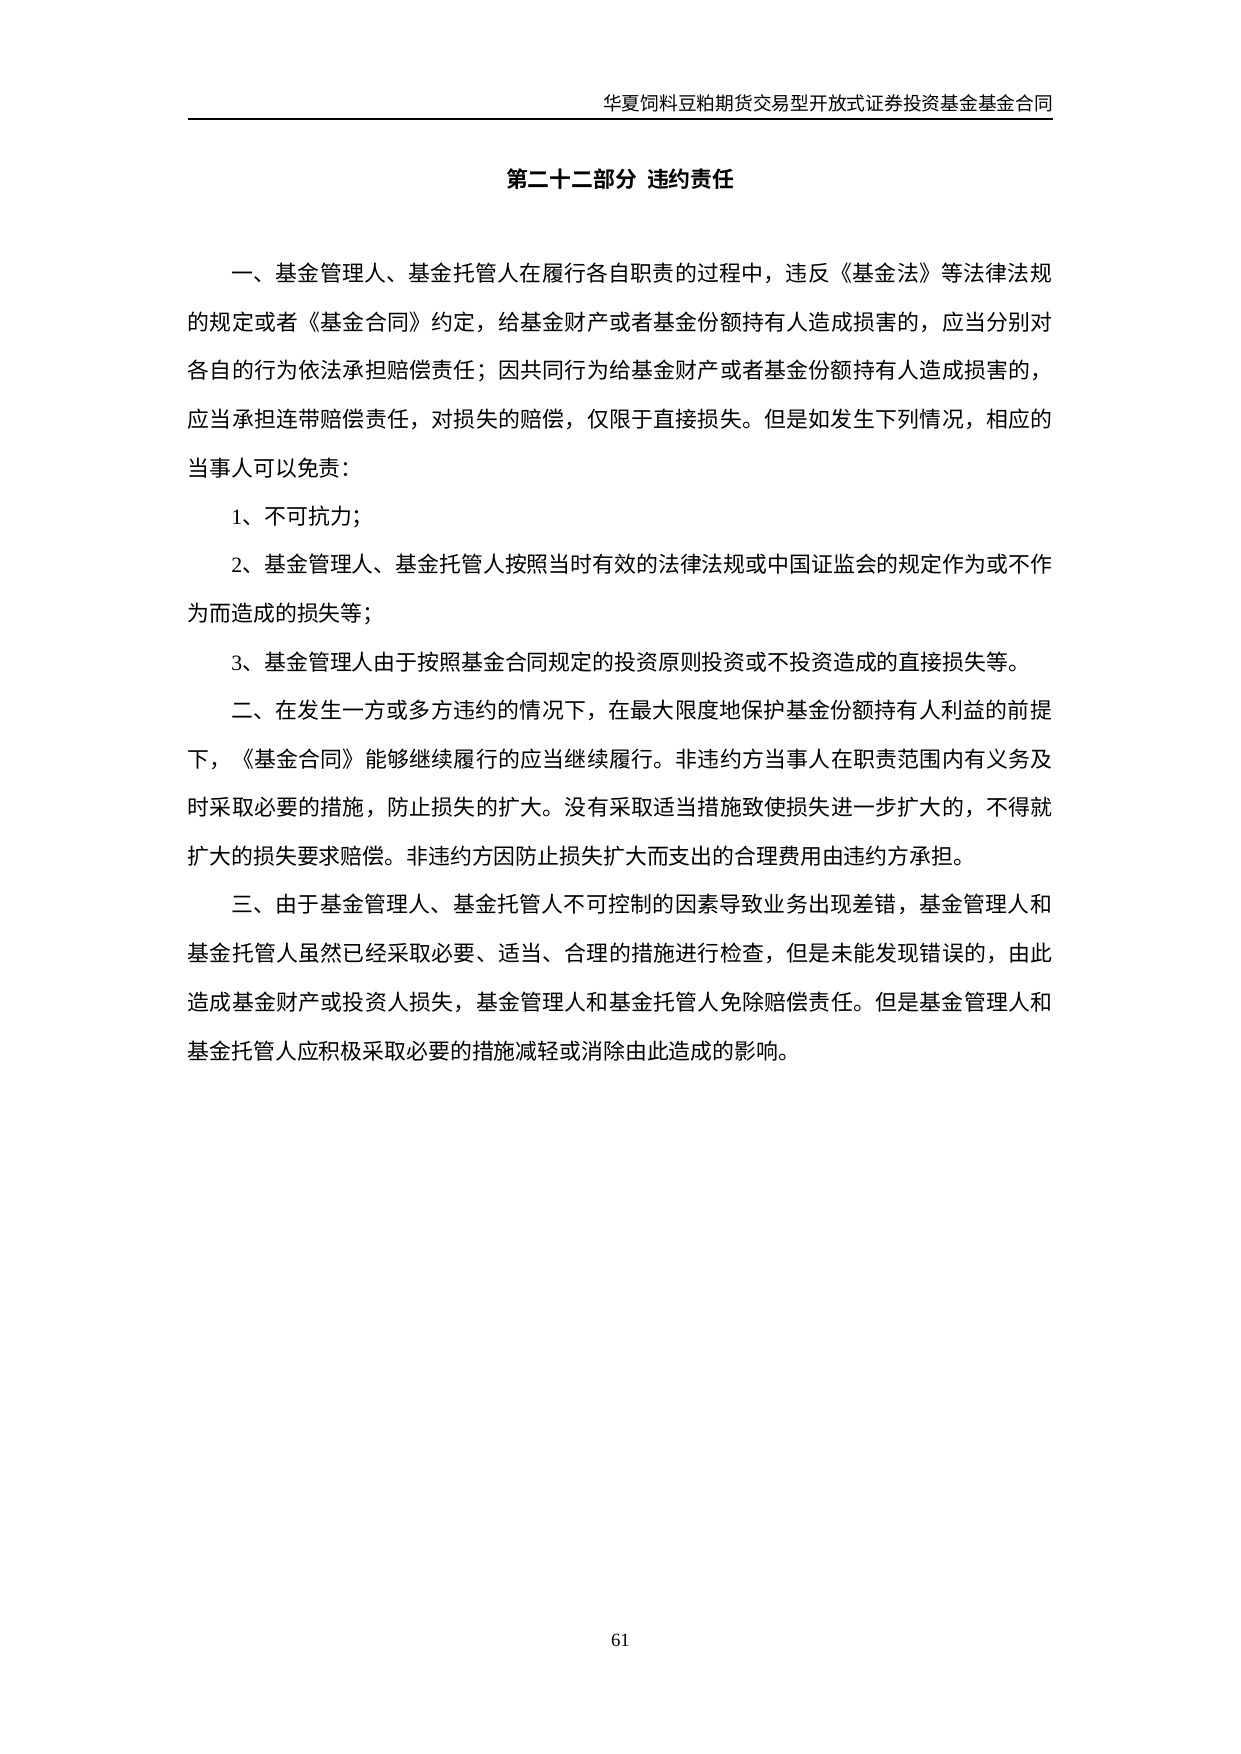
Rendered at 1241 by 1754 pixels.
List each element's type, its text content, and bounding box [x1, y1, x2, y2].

text 1、不可抗力； [187, 499, 1053, 531]
text 三、由于基金管理人、基金托管人不可控制的因素导致业务出现差错，基金管理人和基金托管人虽然已经采取必要、适当、合理的措施进行检查，但是未能发现错误的，由此造成基金财产或投资人损失，基金管理人和基金托管人免除赔偿责任。但是基金管理人和基金托管人应积极采取必要的措施减轻或消除由此造成的影响。 [187, 887, 1053, 1066]
text 二、在发生一方或多方违约的情况下，在最大限度地保护基金份额持有人利益的前提下，《基金合同》能够继续履行的应当继续履行。非违约方当事人在职责范围内有义务及时采取必要的措施，防止损失的扩大。没有采取适当措施致使损失进一步扩大的，不得就扩大的损失要求赔偿。非违约方因防止损失扩大而支出的合理费用由违约方承担。 [187, 692, 1053, 871]
subtitle 第二十二部分 违约责任 [187, 162, 1053, 194]
text 一、基金管理人、基金托管人在履行各自职责的过程中，违反《基金法》等法律法规的规定或者《基金合同》约定，给基金财产或者基金份额持有人造成损害的，应当分别对各自的行为依法承担赔偿责任；因共同行为给基金财产或者基金份额持有人造成损害的，应当承担连带赔偿责任，对损失的赔偿，仅限于直接损失。但是如发生下列情况，相应的当事人可以免责： [187, 255, 1053, 483]
text 2、基金管理人、基金托管人按照当时有效的法律法规或中国证监会的规定作为或不作为而造成的损失等； [187, 547, 1053, 628]
text 3、基金管理人由于按照基金合同规定的投资原则投资或不投资造成的直接损失等。 [187, 644, 1053, 677]
